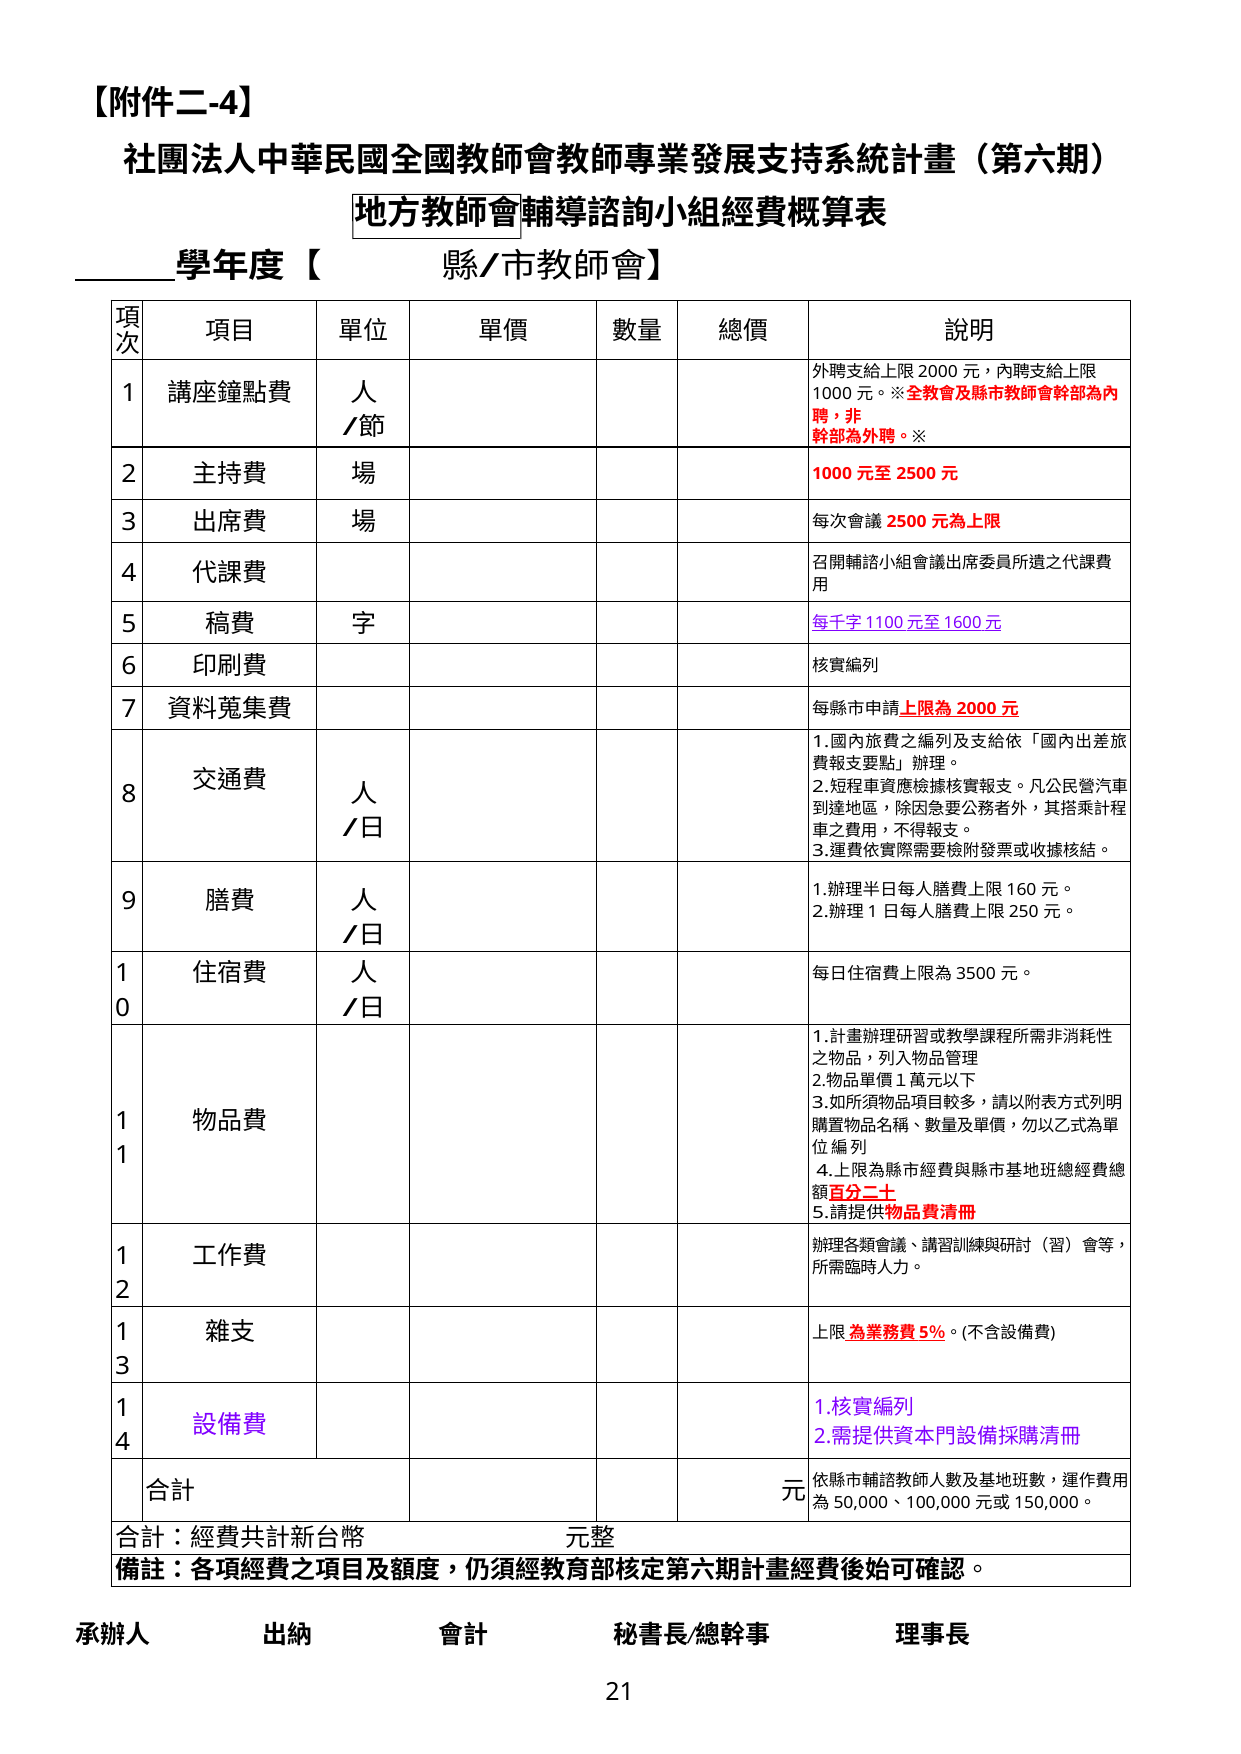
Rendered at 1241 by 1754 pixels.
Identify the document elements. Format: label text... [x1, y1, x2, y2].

table_header 數量 [597, 301, 677, 358]
table_cell [317, 1224, 409, 1306]
table_cell [678, 952, 808, 1024]
table_cell [597, 602, 677, 642]
table_cell [410, 952, 596, 1024]
table_cell 講座鐘點費 [143, 360, 316, 446]
table_cell [410, 602, 596, 642]
table_cell 人/日 [317, 952, 409, 1024]
table_cell [410, 543, 596, 601]
table_cell [678, 448, 808, 499]
table_cell 14 [112, 1383, 142, 1457]
table_cell 人/日 [317, 730, 409, 861]
table_cell [597, 1383, 677, 1457]
table_cell 1.辦理半日每人膳費上限 160 元。 2.辦理 1 日每人膳費上限 250 元。 [809, 862, 1130, 951]
table_cell [410, 730, 596, 861]
table_cell 雜支 [143, 1307, 316, 1382]
table_cell [678, 1224, 808, 1306]
table_cell 合計：經費共計新台幣 元整 [112, 1522, 1130, 1553]
table_cell [597, 448, 677, 499]
table_header 項 次 [112, 301, 142, 358]
table_cell [678, 730, 808, 861]
table_cell 5 [112, 602, 142, 642]
table_cell [597, 644, 677, 686]
table_cell 13 [112, 1307, 142, 1382]
table_cell 外聘支給上限 2000 元，內聘支給上限 1000 元。※全教會及縣市教師會幹部為內聘，非 幹部為外聘。※ [809, 360, 1130, 446]
table_cell 3 [112, 500, 142, 542]
table_cell 1.國內旅費之編列及支給依「國內出差旅費報支要點」辦理。 2.短程車資應檢據核實報支。凡公民營汽車到達地區，除因急要公務者外，其搭乘計程車之費用，不得報支。 3.運費依實際需要檢附發票或收據核結。 [809, 730, 1130, 861]
table_cell [597, 500, 677, 542]
table_cell 12 [112, 1224, 142, 1306]
table_cell [597, 1025, 677, 1222]
table_cell 每千字1100元至1600元 [809, 602, 1130, 642]
table_cell [678, 687, 808, 729]
table_cell 上限 為業務費5％。(不含設備費) [809, 1307, 1130, 1382]
table_cell 辦理各類會議、講習訓練與研討（習）會等， 所需臨時人力。 [809, 1224, 1130, 1306]
table_cell 印刷費 [143, 644, 316, 686]
table_cell [410, 448, 596, 499]
table_cell 8 [112, 730, 142, 861]
table_cell 稿費 [143, 602, 316, 642]
text 地方教師會輔導諮詢小組經費概算表 [42, 183, 1200, 235]
table_cell 場 [317, 448, 409, 499]
table_cell 膳費 [143, 862, 316, 951]
table_cell [317, 1025, 409, 1222]
table_cell [317, 543, 409, 601]
table_header 單價 [410, 301, 596, 358]
table_cell [678, 1025, 808, 1222]
table_cell 交通費 [143, 730, 316, 861]
table_cell 場 [317, 500, 409, 542]
table_cell 依縣市輔諮教師人數及基地班數，運作費用為 50,000、100,000 元或 150,000。 [809, 1459, 1130, 1521]
table_cell 設備費 [143, 1383, 316, 1457]
table_cell [597, 360, 677, 446]
table_cell [317, 1383, 409, 1457]
table_cell [410, 1224, 596, 1306]
table_cell [317, 687, 409, 729]
table_cell [112, 1459, 142, 1521]
table_cell 1 [112, 360, 142, 446]
table_cell 元 [678, 1459, 808, 1521]
table_cell [597, 730, 677, 861]
table_cell [410, 1307, 596, 1382]
table_cell 住宿費 [143, 952, 316, 1024]
table_cell [410, 500, 596, 542]
table_cell [597, 952, 677, 1024]
table_cell 物品費 [143, 1025, 316, 1222]
table_cell [597, 1307, 677, 1382]
table_cell [410, 1459, 596, 1521]
table_cell [597, 1459, 677, 1521]
table_cell 出席費 [143, 500, 316, 542]
table_header 單位 [317, 301, 409, 358]
table_cell [597, 862, 677, 951]
table_cell 每縣市申請上限為 2000 元 [809, 687, 1130, 729]
table_cell 每次會議 2500 元為上限 [809, 500, 1130, 542]
table_header 總價 [678, 301, 808, 358]
text 學年度【 縣/市教師會】 [75, 235, 1205, 288]
table_cell 每日住宿費上限為 3500 元。 [809, 952, 1130, 1024]
table_cell [410, 687, 596, 729]
table_cell [410, 1025, 596, 1222]
table_cell 10 [112, 952, 142, 1024]
table_cell 工作費 [143, 1224, 316, 1306]
table_cell 1.核實編列 2.需提供資本門設備採購清冊 [809, 1383, 1130, 1457]
table_cell 4 [112, 543, 142, 601]
table_cell [317, 644, 409, 686]
table_cell 人/日 [317, 862, 409, 951]
table_cell [678, 360, 808, 446]
table_cell [410, 862, 596, 951]
table_cell 字 [317, 602, 409, 642]
table_cell 7 [112, 687, 142, 729]
table_cell 2 [112, 448, 142, 499]
table_cell [410, 360, 596, 446]
table_cell [678, 1383, 808, 1457]
table_cell 6 [112, 644, 142, 686]
table_cell 備註：各項經費之項目及額度，仍須經教育部核定第六期計畫經費後始可確認。 [112, 1555, 1130, 1586]
table_cell [597, 687, 677, 729]
table_cell 9 [112, 862, 142, 951]
text 【附件二-4】 [75, 75, 1205, 124]
table_cell 人/節 [317, 360, 409, 446]
table_cell [317, 1307, 409, 1382]
table_cell 11 [112, 1025, 142, 1222]
table_cell [678, 602, 808, 642]
text 社團法人中華民國全國教師會教師專業發展支持系統計畫（第六期） [121, 124, 1125, 183]
table_cell 主持費 [143, 448, 316, 499]
table_cell 1.計畫辦理研習或教學課程所需非消耗性之物品，列入物品管理 2.物品單價１萬元以下 3.如所須物品項目較多，請以附表方式列明購置物品名稱、數量及單價，勿以乙式為單位 編 列 4.上限為縣市經費與縣市基地班總經費總額百分二十 5.請提供物品費清冊 [809, 1025, 1130, 1222]
table_header 說明 [809, 301, 1130, 358]
table_cell [410, 1383, 596, 1457]
table_cell 召開輔諮小組會議出席委員所遺之代課費用 [809, 543, 1130, 601]
table_cell [678, 862, 808, 951]
table_cell 資料蒐集費 [143, 687, 316, 729]
table_cell [678, 644, 808, 686]
table_cell [678, 500, 808, 542]
table_cell [597, 1224, 677, 1306]
table_cell [410, 644, 596, 686]
table_cell [678, 543, 808, 601]
table_cell 核實編列 [809, 644, 1130, 686]
table_cell 1000 元至 2500 元 [809, 448, 1130, 499]
table_cell [678, 1307, 808, 1382]
table_cell 合計 [143, 1459, 409, 1521]
table_cell 代課費 [143, 543, 316, 601]
text 承辦人 出納 會計 秘書長/總幹事 理事長 [75, 1615, 1205, 1651]
table_cell [597, 543, 677, 601]
table_header 項目 [143, 301, 316, 358]
